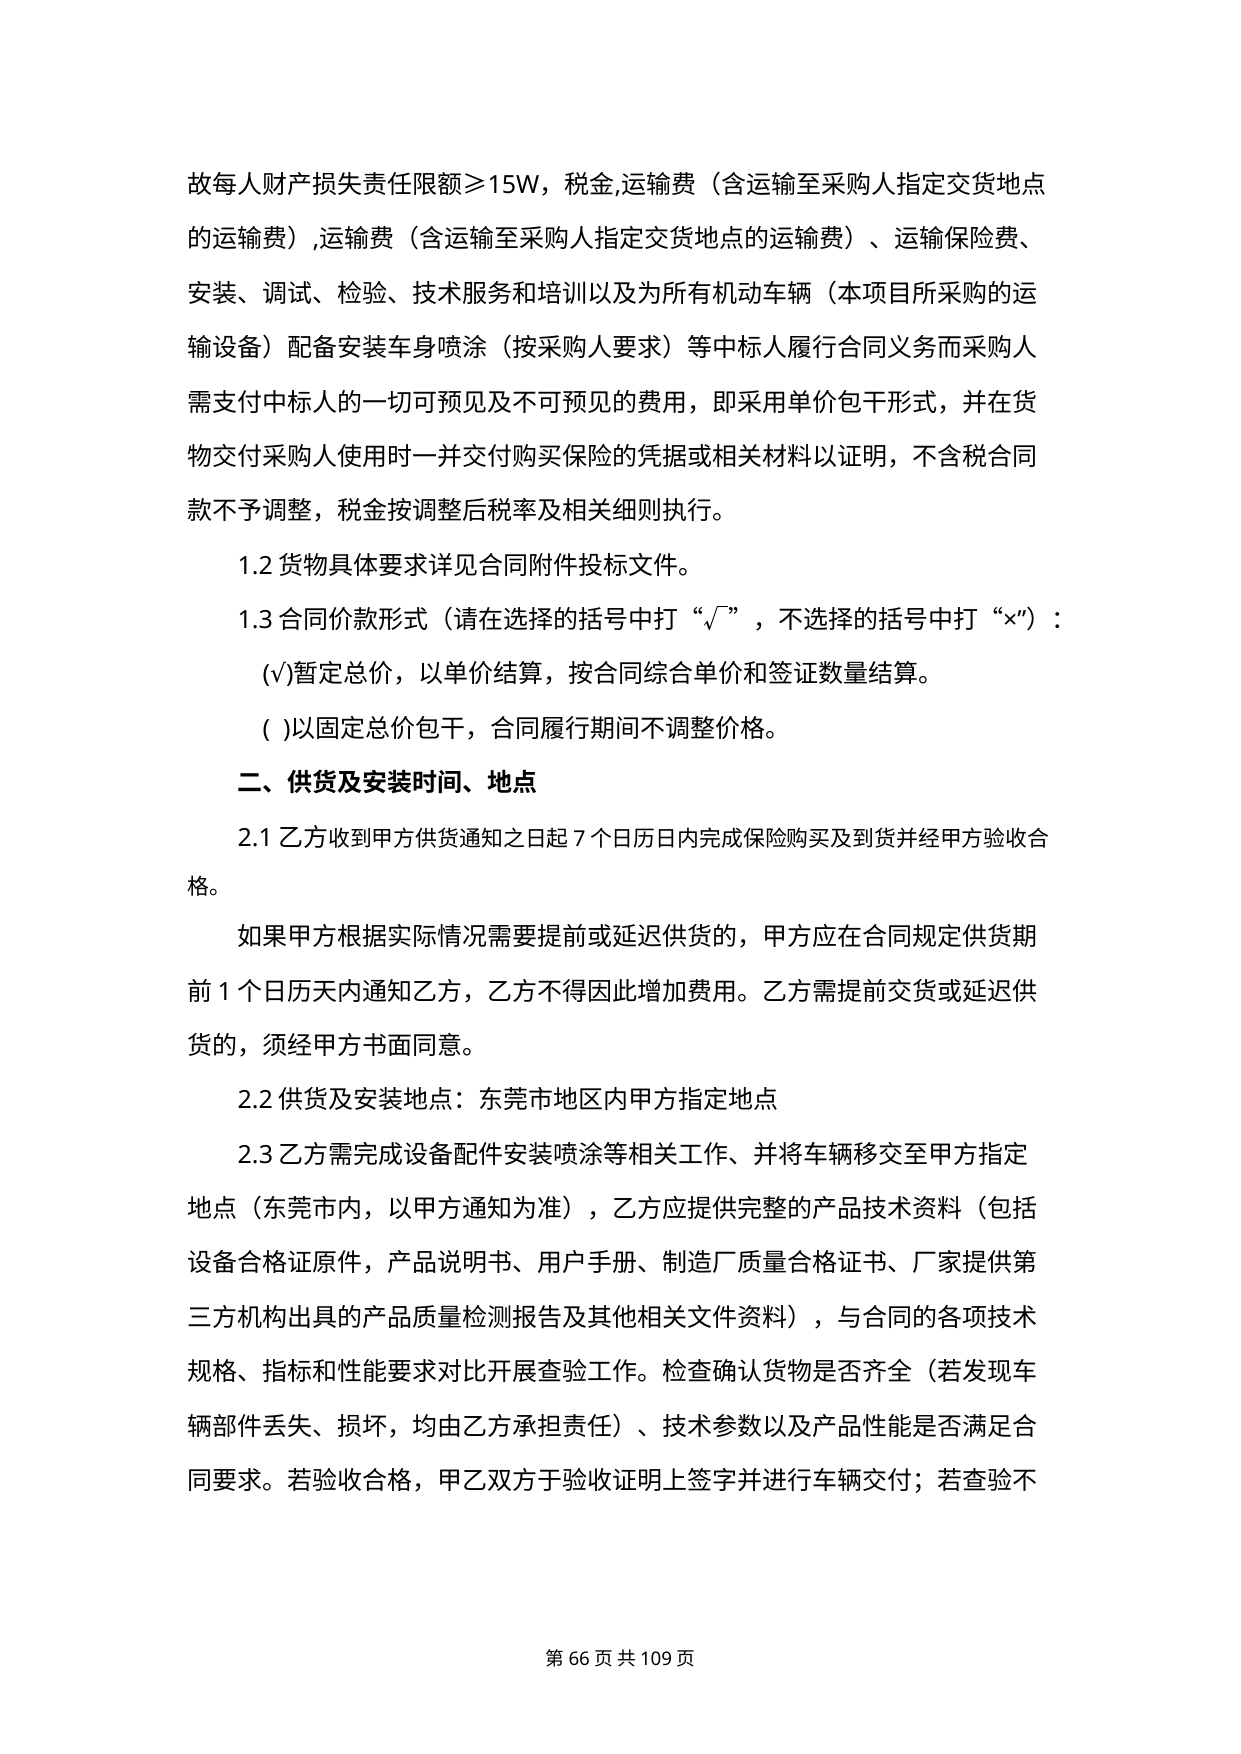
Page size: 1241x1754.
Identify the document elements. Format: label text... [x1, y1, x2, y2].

text 2.1乙方收到甲方供货通知之日起7个日历日内完成保险购买及到货并经甲方验收合格。 [187, 817, 1053, 901]
text 1.2货物具体要求详见合同附件投标文件。 [187, 545, 1053, 581]
text 二、供货及安装时间、地点 [187, 763, 1053, 799]
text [187, 164, 1053, 527]
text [187, 1134, 1053, 1497]
text 2.2供货及安装地点：东莞市地区内甲方指定地点 [187, 1080, 1053, 1116]
text 1.3合同价款形式（请在选择的括号中打“√”，不选择的括号中打“×”）： [187, 599, 1053, 636]
text ( )以固定总价包干，合同履行期间不调整价格。 [187, 708, 1053, 744]
text 如果甲方根据实际情况需要提前或延迟供货的，甲方应在合同规定供货期前1个日历天内通知乙方，乙方不得因此增加费用。乙方需提前交货或延迟供货的，须经甲方书面同意。 [187, 917, 1053, 1062]
text (√)暂定总价，以单价结算，按合同综合单价和签证数量结算。 [187, 654, 1053, 690]
